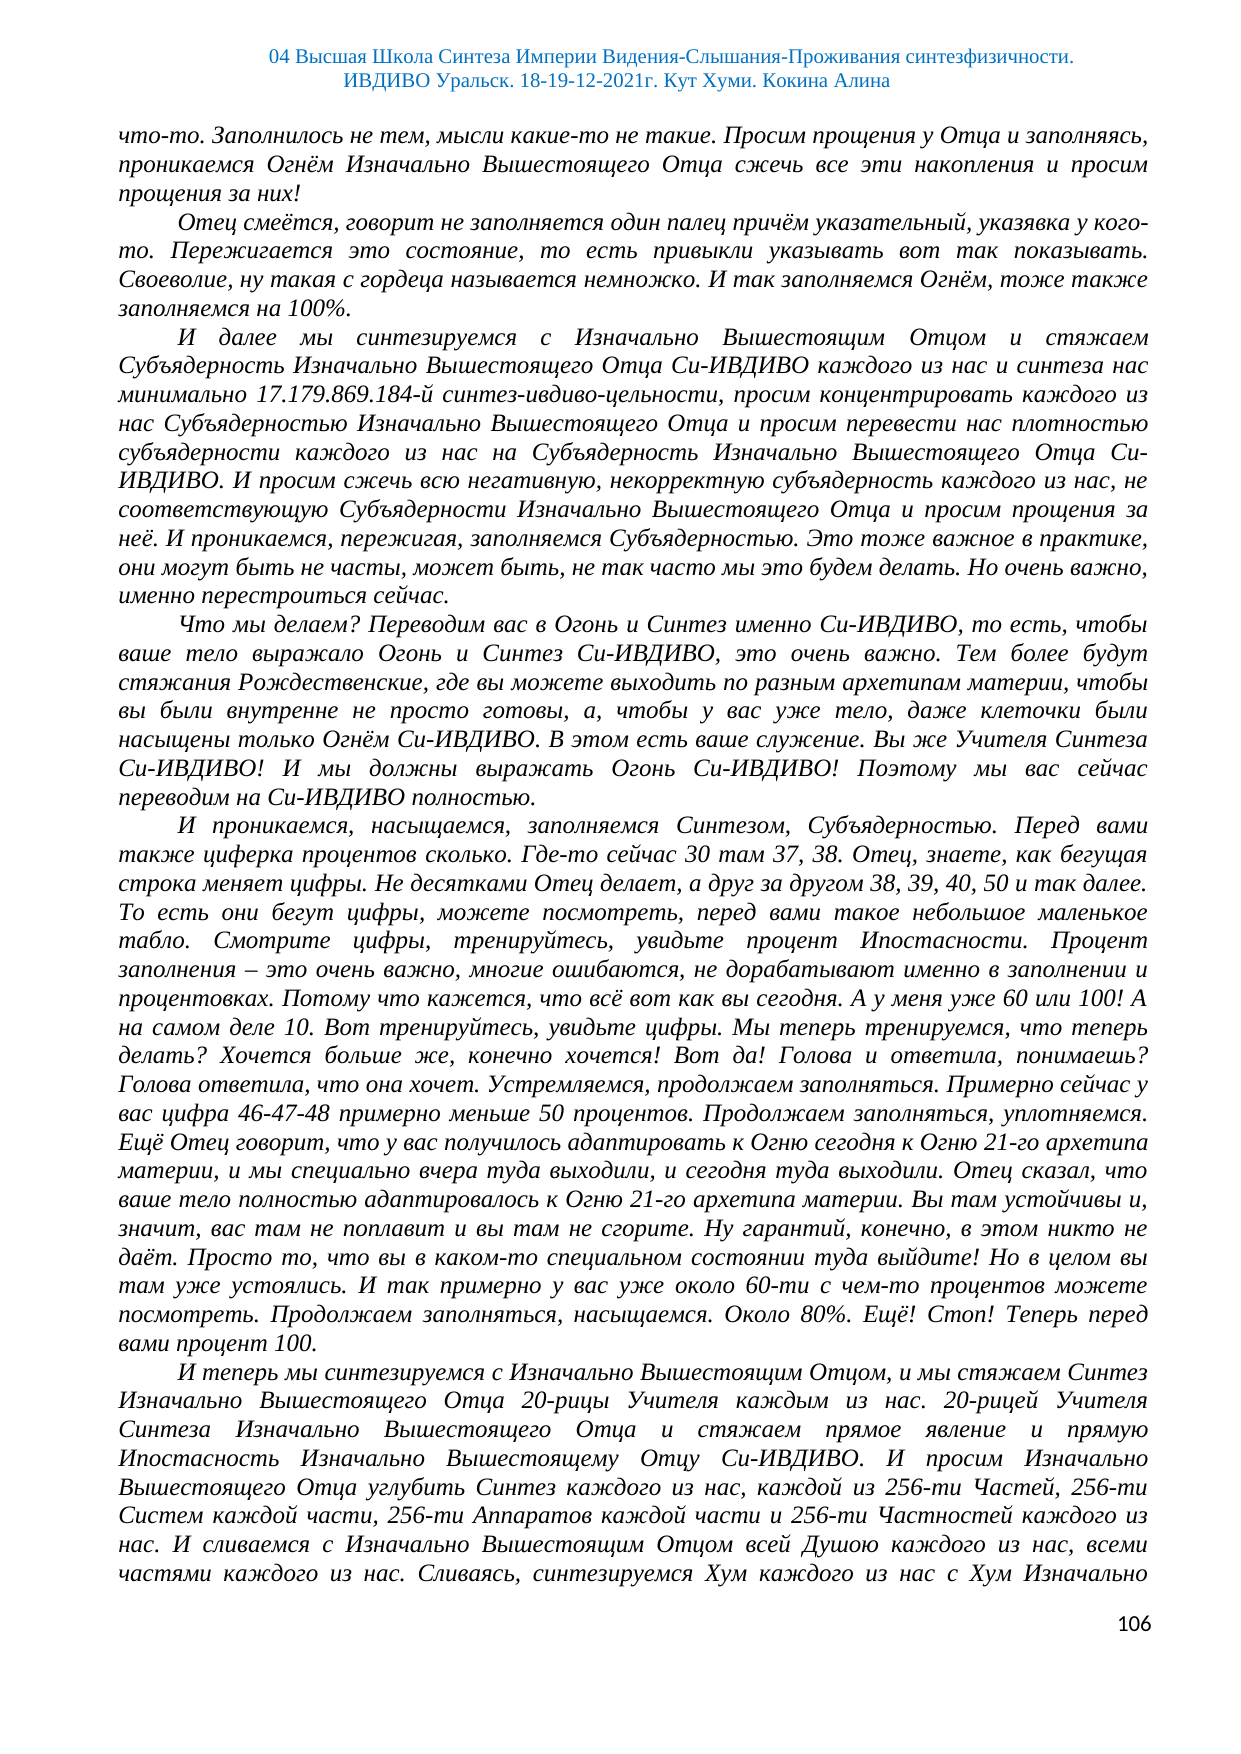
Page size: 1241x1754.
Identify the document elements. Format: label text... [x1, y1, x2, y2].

text Отец смеётся, говорит не заполняется один палец причём указательный, указявка у кого-то. Пережигается это состояние, то есть привыкли указывать вот так показывать. Своеволие, ну такая с гордеца называется немножко. И так заполняемся Огнём, тоже также заполняемся на 100%. [118, 207, 1152, 322]
text И проникаемся, насыщаемся, заполняемся Синтезом, Субъядерностью. Перед вами также циферка процентов сколько. Где-то сейчас 30 там 37, 38. Отец, знаете, как бегущая строка меняет цифры. Не десятками Отец делает, а друг за другом 38, 39, 40, 50 и так далее. То есть они бегут цифры, можете посмотреть, перед вами такое небольшое маленькое табло. Смотрите цифры, тренируйтесь, увидьте процент Ипостасности. Процент заполнения – это очень важно, многие ошибаются, не дорабатывают именно в заполнении и процентовках. Потому что кажется, что всё вот как вы сегодня. А у меня уже 60 или 100! А на самом деле 10. Вот тренируйтесь, увидьте цифры. Мы теперь тренируемся, что теперь делать? Хочется больше же, конечно хочется! Вот да! Голова и ответила, понимаешь? Голова ответила, что она хочет. Устремляемся, продолжаем заполняться. Примерно сейчас у вас цифра 46-47-48 примерно меньше 50 процентов. Продолжаем заполняться, уплотняемся. Ещё Отец говорит, что у вас получилось адаптировать к Огню сегодня к Огню 21-го архетипа материи, и мы специально вчера туда выходили, и сегодня туда выходили. Отец сказал, что ваше тело полностью адаптировалось к Огню 21-го архетипа материи. Вы там устойчивы и, значит, вас там не поплавит и вы там не сгорите. Ну гарантий, конечно, в этом никто не даёт. Просто то, что вы в каком-то специальном состоянии туда выйдите! Но в целом вы там уже устоялись. И так примерно у вас уже около 60-ти с чем-то процентов можете посмотреть. Продолжаем заполняться, насыщаемся. Около 80%. Ещё! Стоп! Теперь перед вами процент 100. [118, 811, 1152, 1357]
text Что мы делаем? Переводим вас в Огонь и Синтез именно Си-ИВДИВО, то есть, чтобы ваше тело выражало Огонь и Синтез Си-ИВДИВО, это очень важно. Тем более будут стяжания Рождественские, где вы можете выходить по разным архетипам материи, чтобы вы были внутренне не просто готовы, а, чтобы у вас уже тело, даже клеточки были насыщены только Огнём Си-ИВДИВО. В этом есть ваше служение. Вы же Учителя Синтеза Си-ИВДИВО! И мы должны выражать Огонь Си-ИВДИВО! Поэтому мы вас сейчас переводим на Си-ИВДИВО полностью. [118, 609, 1152, 811]
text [118, 121, 1152, 207]
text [118, 1357, 1152, 1587]
text И далее мы синтезируемся с Изначально Вышестоящим Отцом и стяжаем Субъядерность Изначально Вышестоящего Отца Си-ИВДИВО каждого из нас и синтеза нас минимально 17.179.869.184-й синтез-ивдиво-цельности, просим концентрировать каждого из нас Субъядерностью Изначально Вышестоящего Отца и просим перевести нас плотностью субъядерности каждого из нас на Субъядерность Изначально Вышестоящего Отца Си-ИВДИВО. И просим сжечь всю негативную, некорректную субъядерность каждого из нас, не соответствующую Субъядерности Изначально Вышестоящего Отца и просим прощения за неё. И проникаемся, пережигая, заполняемся Субъядерностью. Это тоже важное в практике, они могут быть не часты, может быть, не так часто мы это будем делать. Но очень важно, именно перестроиться сейчас. [118, 322, 1152, 609]
